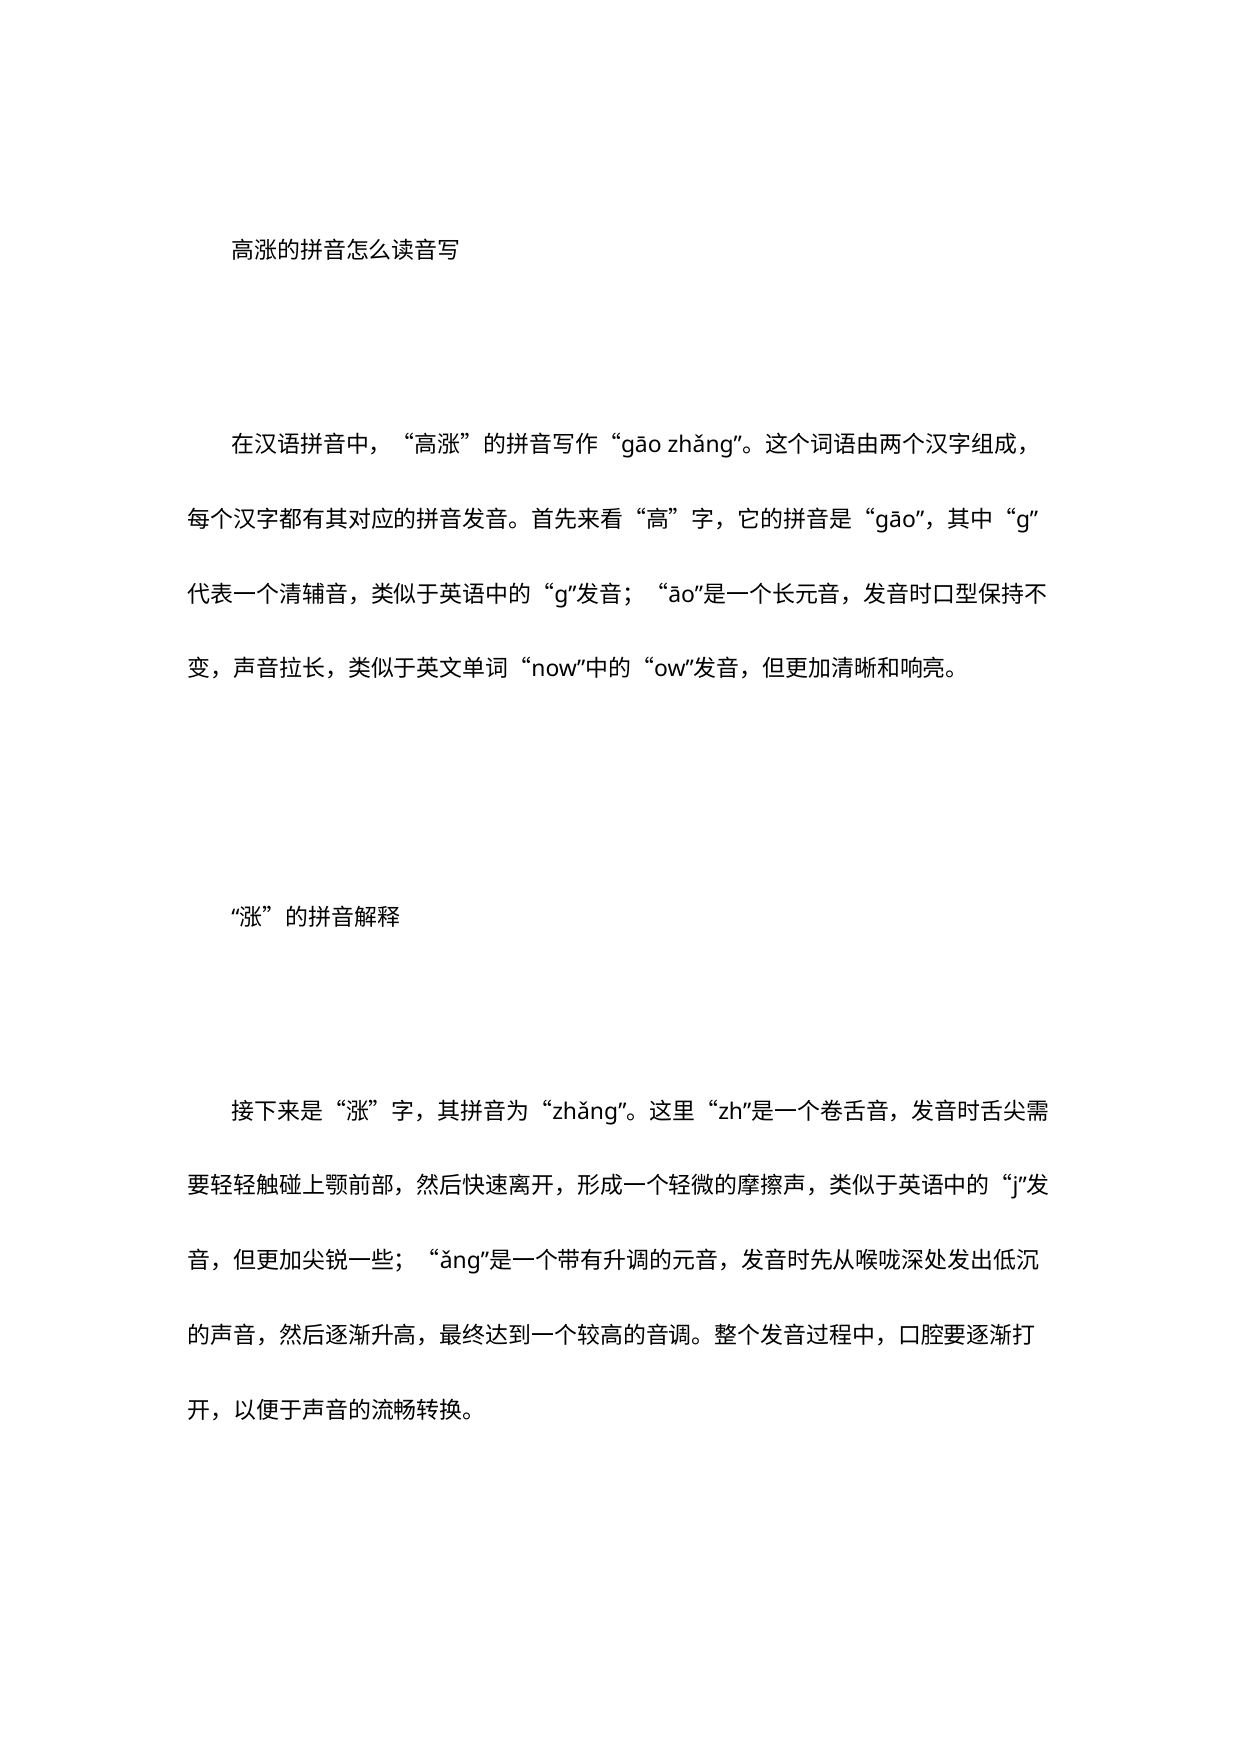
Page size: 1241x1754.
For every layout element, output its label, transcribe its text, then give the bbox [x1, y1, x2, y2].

text 高涨的拼音怎么读音写 [187, 216, 1053, 281]
text 接下来是“涨”字，其拼音为“zhǎng”。这里“zh”是一个卷舌音，发音时舌尖需要轻轻触碰上颚前部，然后快速离开，形成一个轻微的摩擦声，类似于英语中的“j”发音，但更加尖锐一些；“ǎng”是一个带有升调的元音，发音时先从喉咙深处发出低沉的声音，然后逐渐升高，最终达到一个较高的音调。整个发音过程中，口腔要逐渐打开，以便于声音的流畅转换。 [187, 1077, 1053, 1441]
text “涨”的拼音解释 [187, 882, 1053, 947]
text 在汉语拼音中，“高涨”的拼音写作“gāo zhǎng”。这个词语由两个汉字组成，每个汉字都有其对应的拼音发音。首先来看“高”字，它的拼音是“gāo”，其中“g”代表一个清辅音，类似于英语中的“g”发音；“āo”是一个长元音，发音时口型保持不变，声音拉长，类似于英文单词“now”中的“ow”发音，但更加清晰和响亮。 [187, 410, 1053, 699]
